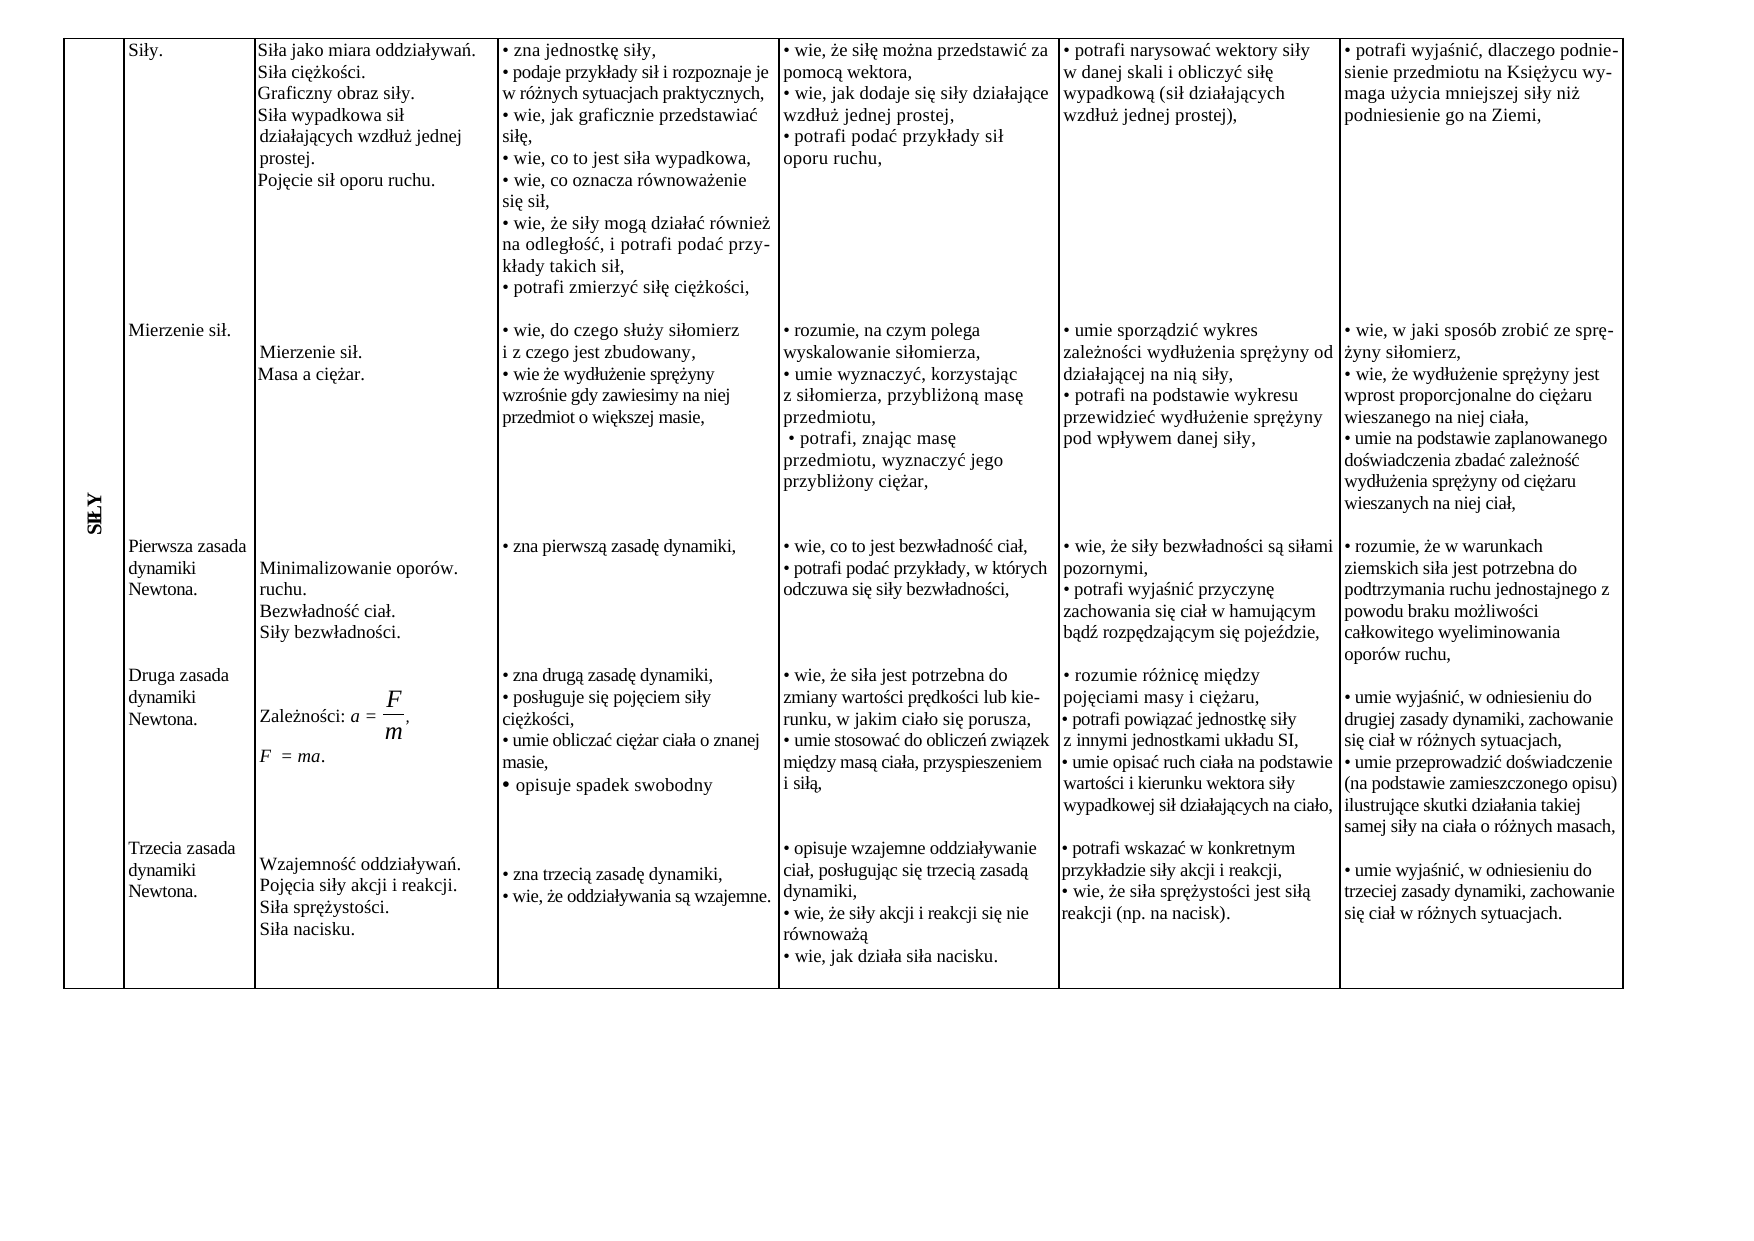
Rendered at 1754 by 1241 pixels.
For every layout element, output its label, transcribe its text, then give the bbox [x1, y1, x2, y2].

table_cell Siły. Mierzenie sił. Pierwsza zasada dynamiki Newtona. Druga zasada dynamiki Newtona. Trzecia zasada dynamiki Newtona. [125, 39, 254, 988]
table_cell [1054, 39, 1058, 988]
table_cell • potrafi narysować wektory siły w danej skali i obliczyć siłę wypadkową (sił działających wzdłuż jednej prostej), • umie sporządzić wykres zależności wydłużenia sprężyny od działającej na nią siły, • potrafi na podstawie wykresu przewidzieć wydłużenie sprężyny pod wpływem danej siły, • wie, że siły bezwładności są siłami pozornymi, • potrafi wyjaśnić przyczynę zachowania się ciał w hamującym bądź rozpędzającym się pojeździe, • rozumie różnicę między pojęciami masy i ciężaru, • potrafi powiązać jednostkę siły z innymi jednostkami układu SI, • umie opisać ruch ciała na podstawie wartości i kierunku wektora siły wypadkowej sił działających na ciało, • potrafi wskazać w konkretnym przykładzie siły akcji i reakcji, • wie, że siła sprężystości jest siłą reakcji (np. na nacisk). [1060, 39, 1339, 988]
table_cell • zna jednostkę siły, • podaje przykłady sił i rozpoznaje je w różnych sytuacjach praktycznych, • wie, jak graficznie przedstawiać siłę, • wie, co to jest siła wypadkowa, • wie, co oznacza równoważenie się sił, • wie, że siły mogą działać również na odległość, i potrafi podać przykłady takich sił, • potrafi zmierzyć siłę ciężkości, • wie, do czego służy siłomierz i z czego jest zbudowany, • wie że wydłużenie sprężyny wzrośnie gdy zawiesimy na niej przedmiot o większej masie, • zna pierwszą zasadę dynamiki, • zna drugą zasadę dynamiki, • posługuje się pojęciem siły ciężkości, • umie obliczać ciężar ciała o znanej masie, • opisuje spadek swobodny • zna trzecią zasadę dynamiki, • wie, że oddziaływania są wzajemne. [499, 39, 778, 988]
table_cell Siła jako miara oddziaływań. Siła ciężkości. Graficzny obraz siły. Siła wypadkowa sił działających wzdłuż jednej prostej. Pojęcie sił oporu ruchu. Mierzenie sił. Masa a ciężar. Minimalizowanie oporów. ruchu. Bezwładność ciał. Siły bezwładności. Zależności: a = , F = ma. Wzajemność oddziaływań. Pojęcia siły akcji i reakcji. Siła sprężystości. Siła nacisku. [256, 39, 497, 988]
table_cell SIŁY [65, 39, 123, 988]
table_cell • potrafi wyjaśnić, dlaczego podniesienie przedmiotu na Księżycu wymaga użycia mniejszej siły niż podniesienie go na Ziemi, • wie, w jaki sposób zrobić ze sprężyny siłomierz, • wie, że wydłużenie sprężyny jest wprost proporcjonalne do ciężaru wieszanego na niej ciała, • umie na podstawie zaplanowanego doświadczenia zbadać zależność wydłużenia sprężyny od ciężaru wieszanych na niej ciał, • rozumie, że w warunkach ziemskich siła jest potrzebna do podtrzymania ruchu jednostajnego z powodu braku możliwości całkowitego wyeliminowania oporów ruchu, • umie wyjaśnić, w odniesieniu do drugiej zasady dynamiki, zachowanie się ciał w różnych sytuacjach, • umie przeprowadzić doświadczenie (na podstawie zamieszczonego opisu) ilustrujące skutki działania takiej samej siły na ciała o różnych masach, • umie wyjaśnić, w odniesieniu do trzeciej zasady dynamiki, zachowanie się ciał w różnych sytuacjach. [1341, 39, 1622, 988]
